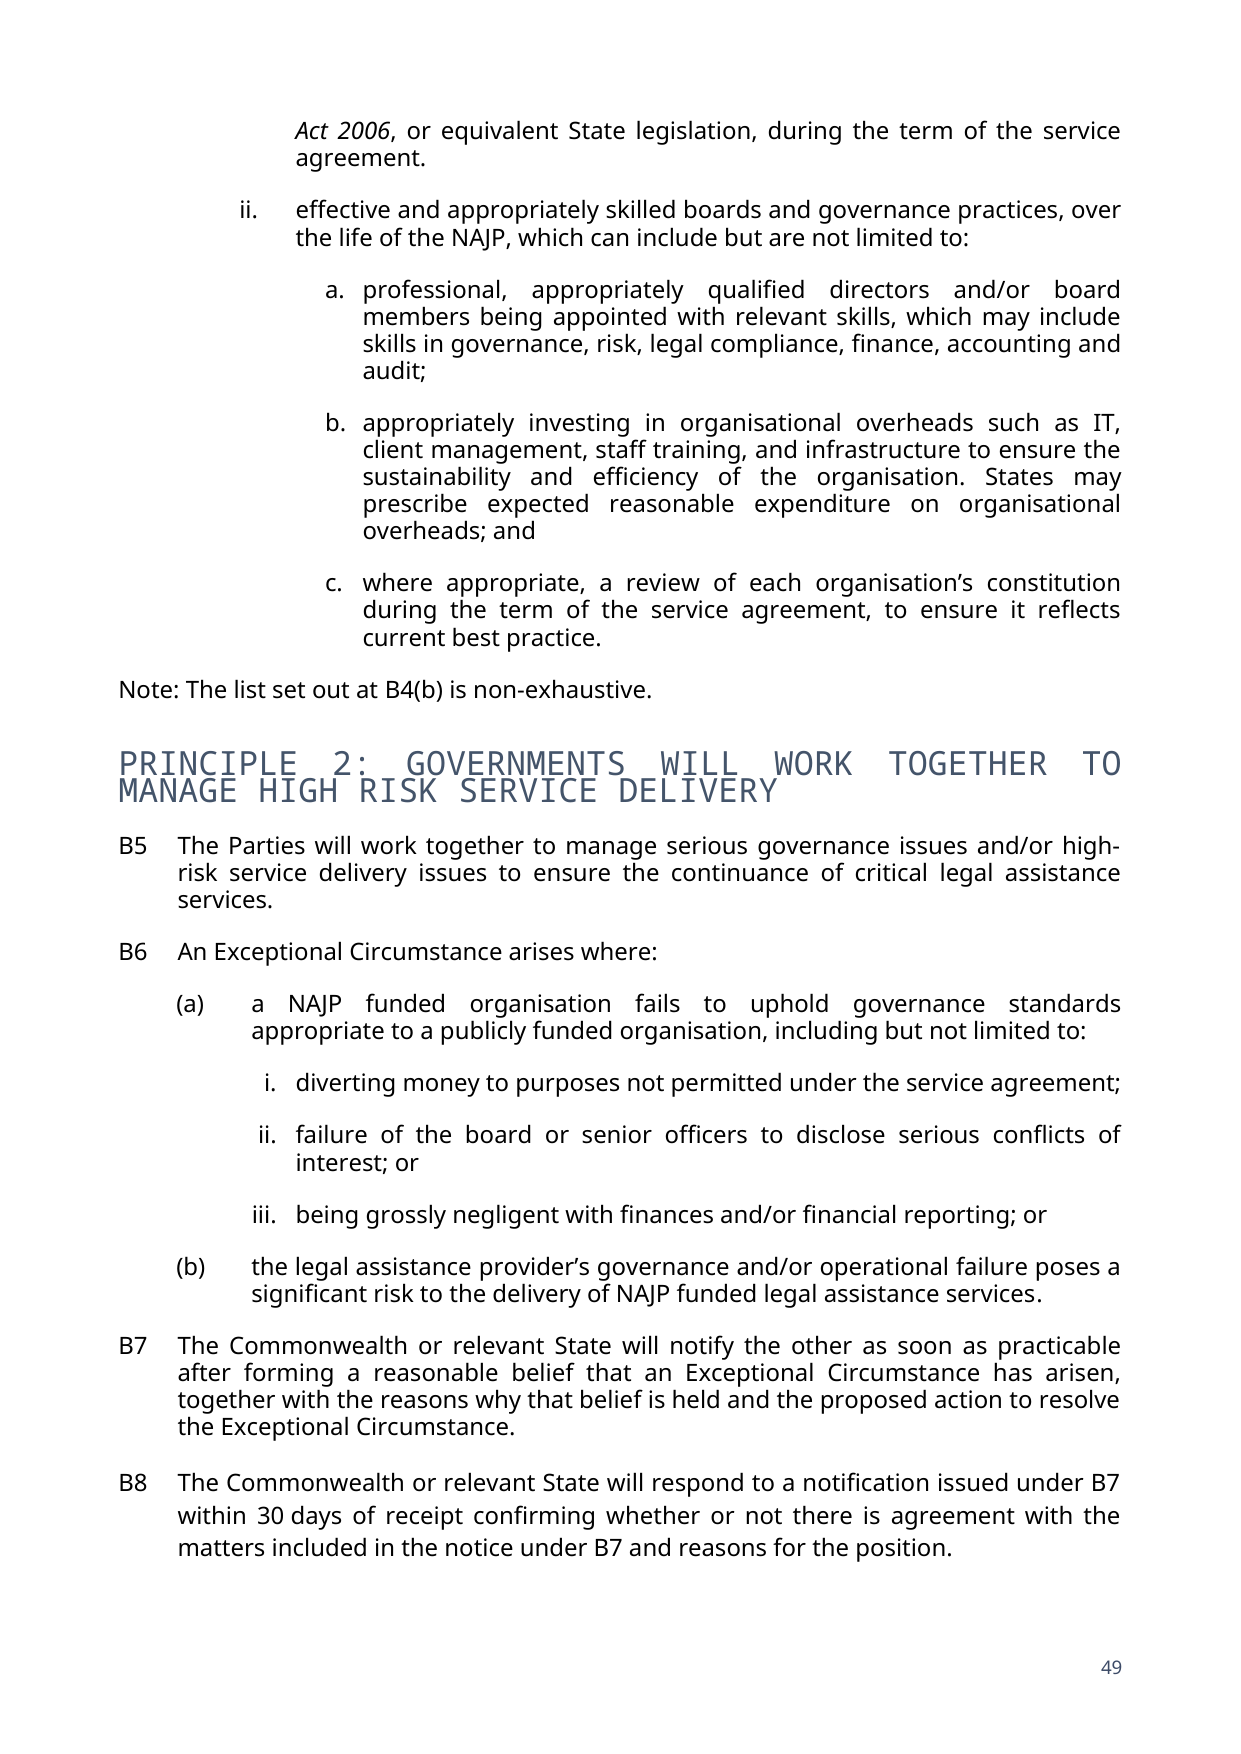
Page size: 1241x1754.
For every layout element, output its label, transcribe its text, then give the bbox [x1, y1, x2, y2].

list effective and appropriately skilled boards and governance practices, over the life of the NAJP, which can include but are not limited to: [258, 197, 1122, 251]
list the legal assistance provider’s governance and/or operational failure poses a significant risk to the delivery of NAJP funded legal assistance services. [176, 1253, 1122, 1308]
list failure of the board or senior officers to disclose serious conflicts of interest; or [277, 1122, 1122, 1176]
list An Exceptional Circumstance arises where: [118, 939, 1122, 966]
list Principle 2: governments will work together to manage high risk service delivery [118, 753, 1122, 808]
list diverting money to purposes not permitted under the service agreement; [277, 1070, 1122, 1097]
list The Commonwealth or relevant State will notify the other as soon as practicable after forming a reasonable belief that an Exceptional Circumstance has arisen, together with the reasons why that belief is held and the proposed action to resolve the Exceptional Circumstance. [118, 1333, 1122, 1441]
list The Parties will work together to manage serious governance issues and/or high-risk service delivery issues to ensure the continuance of critical legal assistance services. [118, 833, 1122, 914]
list where appropriate, a review of each organisation’s constitution during the term of the service agreement, to ensure it reflects current best practice. [325, 570, 1122, 651]
list appropriately investing in organisational overheads such as IT, client management, staff training, and infrastructure to ensure the sustainability and efficiency of the organisation. States may prescribe expected reasonable expenditure on organisational overheads; and [325, 410, 1122, 545]
list professional, appropriately qualified directors and/or board members being appointed with relevant skills, which may include skills in governance, risk, legal compliance, finance, accounting and audit; [325, 276, 1122, 385]
list a NAJP funded organisation fails to uphold governance standards appropriate to a publicly funded organisation, including but not limited to: [176, 991, 1122, 1045]
list The Commonwealth or relevant State will respond to a notification issued under B7 within 30 days of receipt confirming whether or not there is agreement with the matters included in the notice under B7 and reasons for the position. [118, 1466, 1122, 1564]
list Note: The list set out at B4(b) is non-exhaustive. [118, 676, 1122, 703]
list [236, 118, 1122, 172]
list being grossly negligent with finances and/or financial reporting; or [277, 1201, 1122, 1228]
